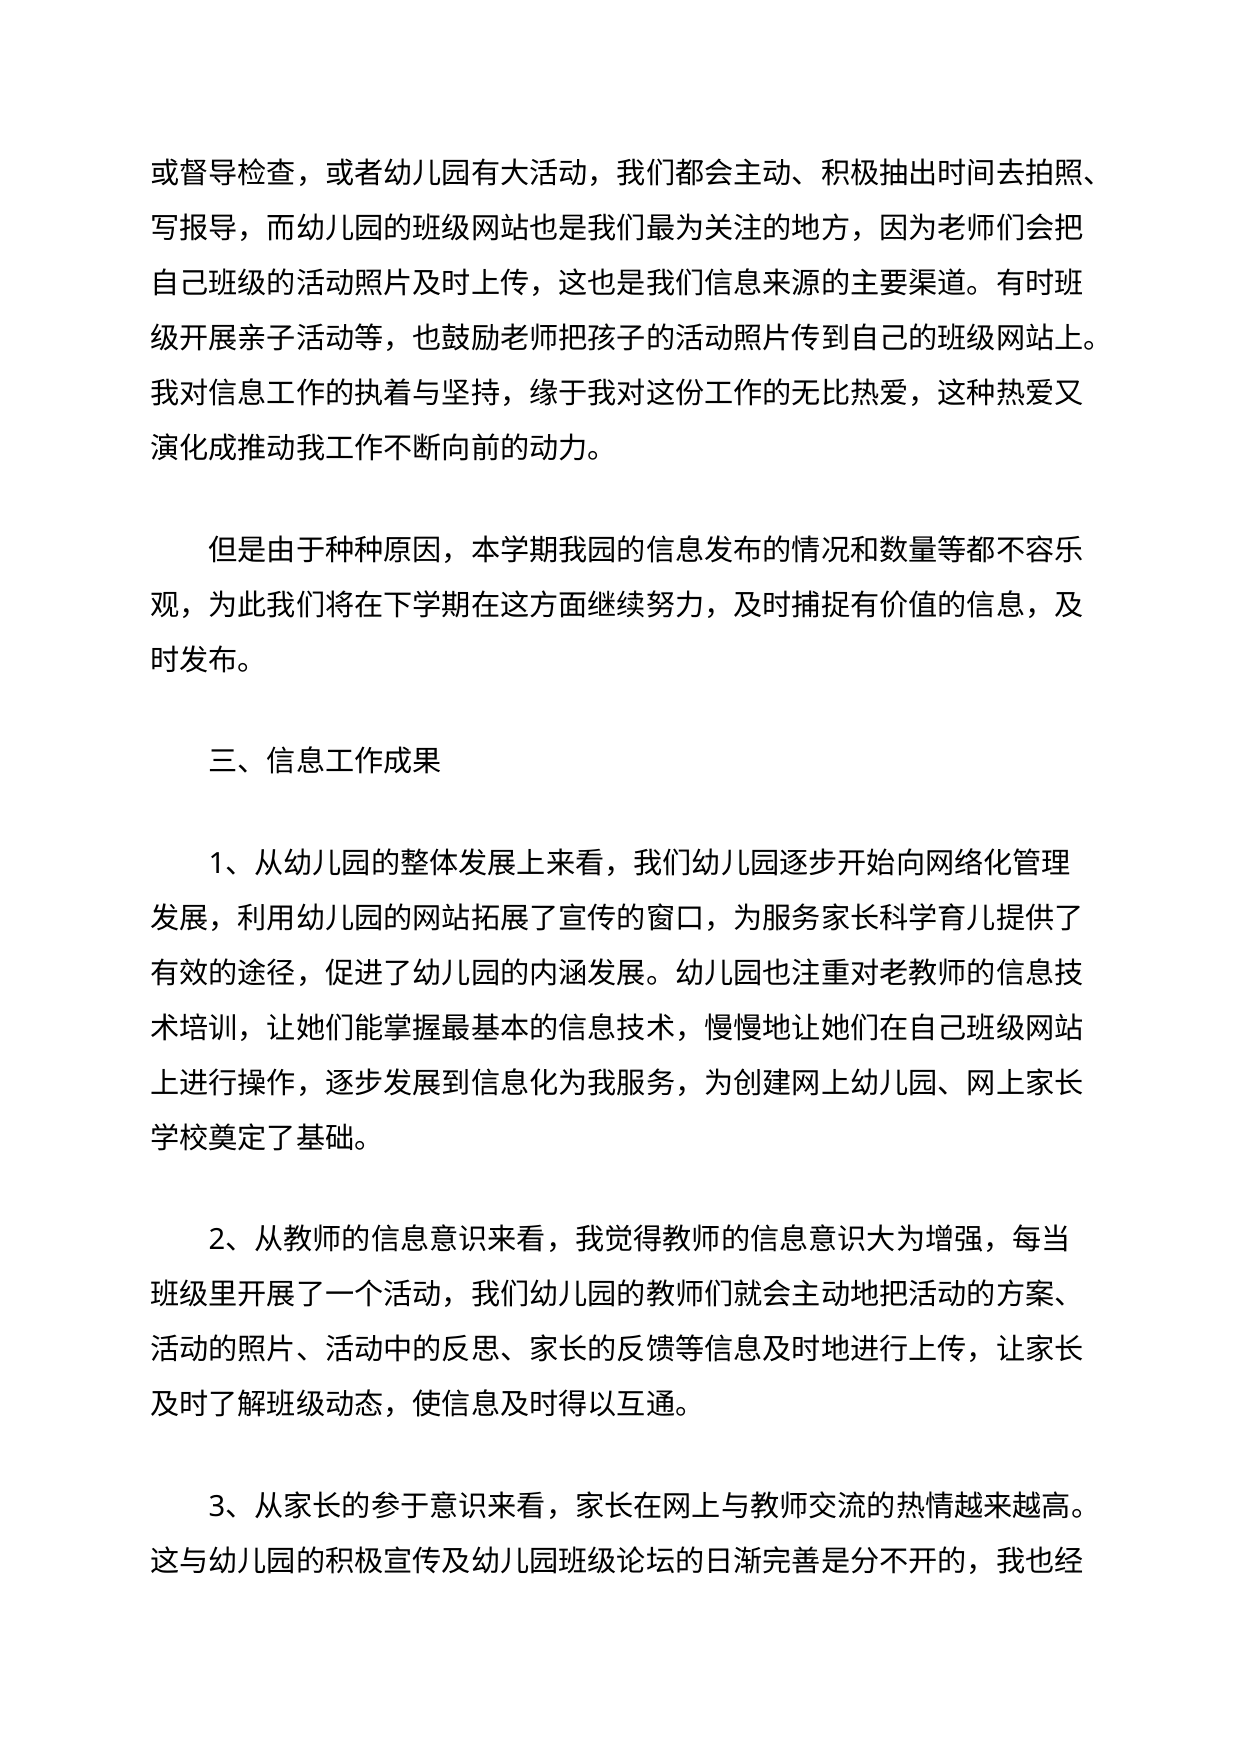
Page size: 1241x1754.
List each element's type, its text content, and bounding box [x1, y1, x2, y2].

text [150, 1482, 1090, 1580]
text 1、从幼儿园的整体发展上来看，我们幼儿园逐步开始向网络化管理发展，利用幼儿园的网站拓展了宣传的窗口，为服务家长科学育儿提供了有效的途径，促进了幼儿园的内涵发展。幼儿园也注重对老教师的信息技术培训，让她们能掌握最基本的信息技术，慢慢地让她们在自己班级网站上进行操作，逐步发展到信息化为我服务，为创建网上幼儿园、网上家长学校奠定了基础。 [150, 839, 1090, 1156]
text 三、信息工作成果 [150, 738, 1090, 780]
text 2、从教师的信息意识来看，我觉得教师的信息意识大为增强，每当班级里开展了一个活动，我们幼儿园的教师们就会主动地把活动的方案、活动的照片、活动中的反思、家长的反馈等信息及时地进行上传，让家长及时了解班级动态，使信息及时得以互通。 [150, 1216, 1090, 1423]
text 但是由于种种原因，本学期我园的信息发布的情况和数量等都不容乐观，为此我们将在下学期在这方面继续努力，及时捕捉有价值的信息，及时发布。 [150, 526, 1090, 678]
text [150, 150, 1090, 467]
